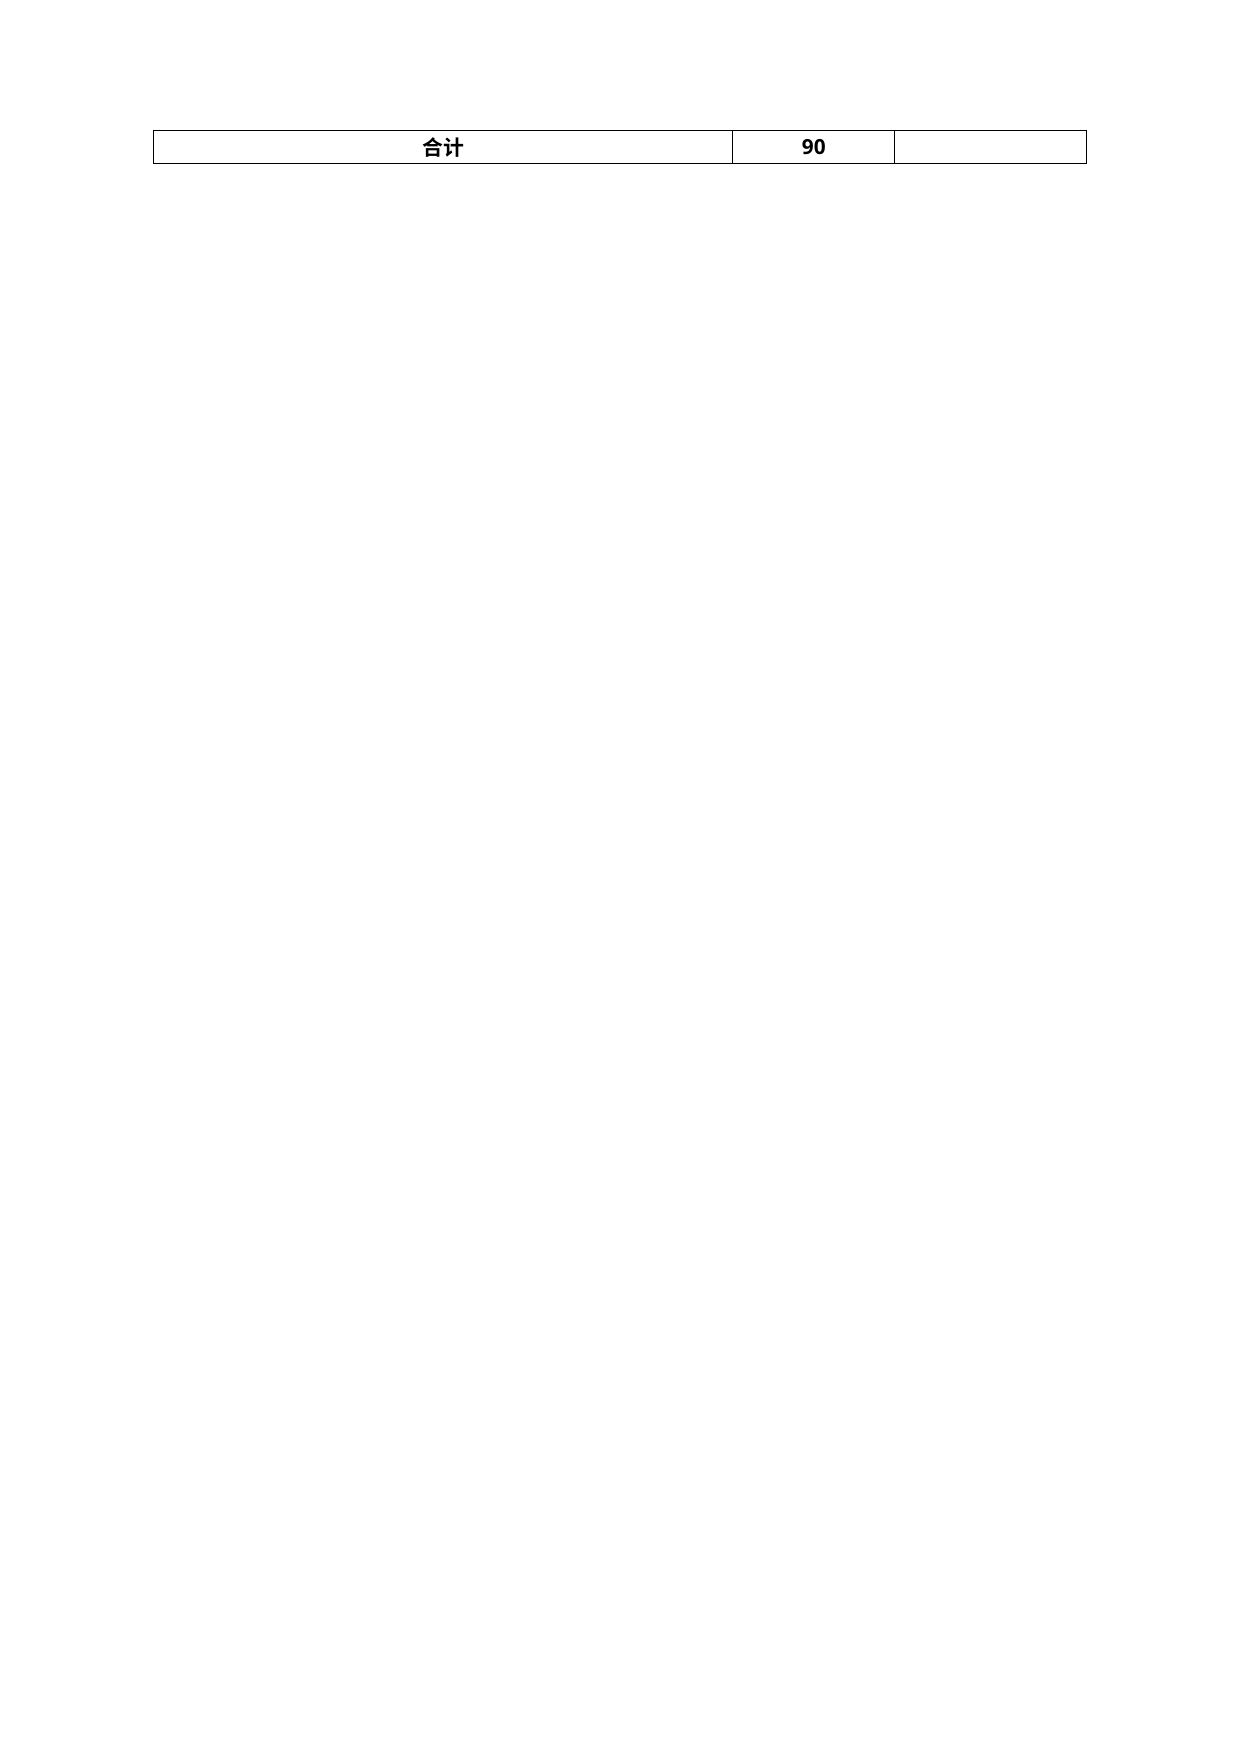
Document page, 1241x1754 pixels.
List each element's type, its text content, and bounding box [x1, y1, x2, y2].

table_cell [895, 131, 1086, 163]
table_cell 90 [733, 131, 894, 163]
table_cell 合计 [154, 131, 732, 163]
